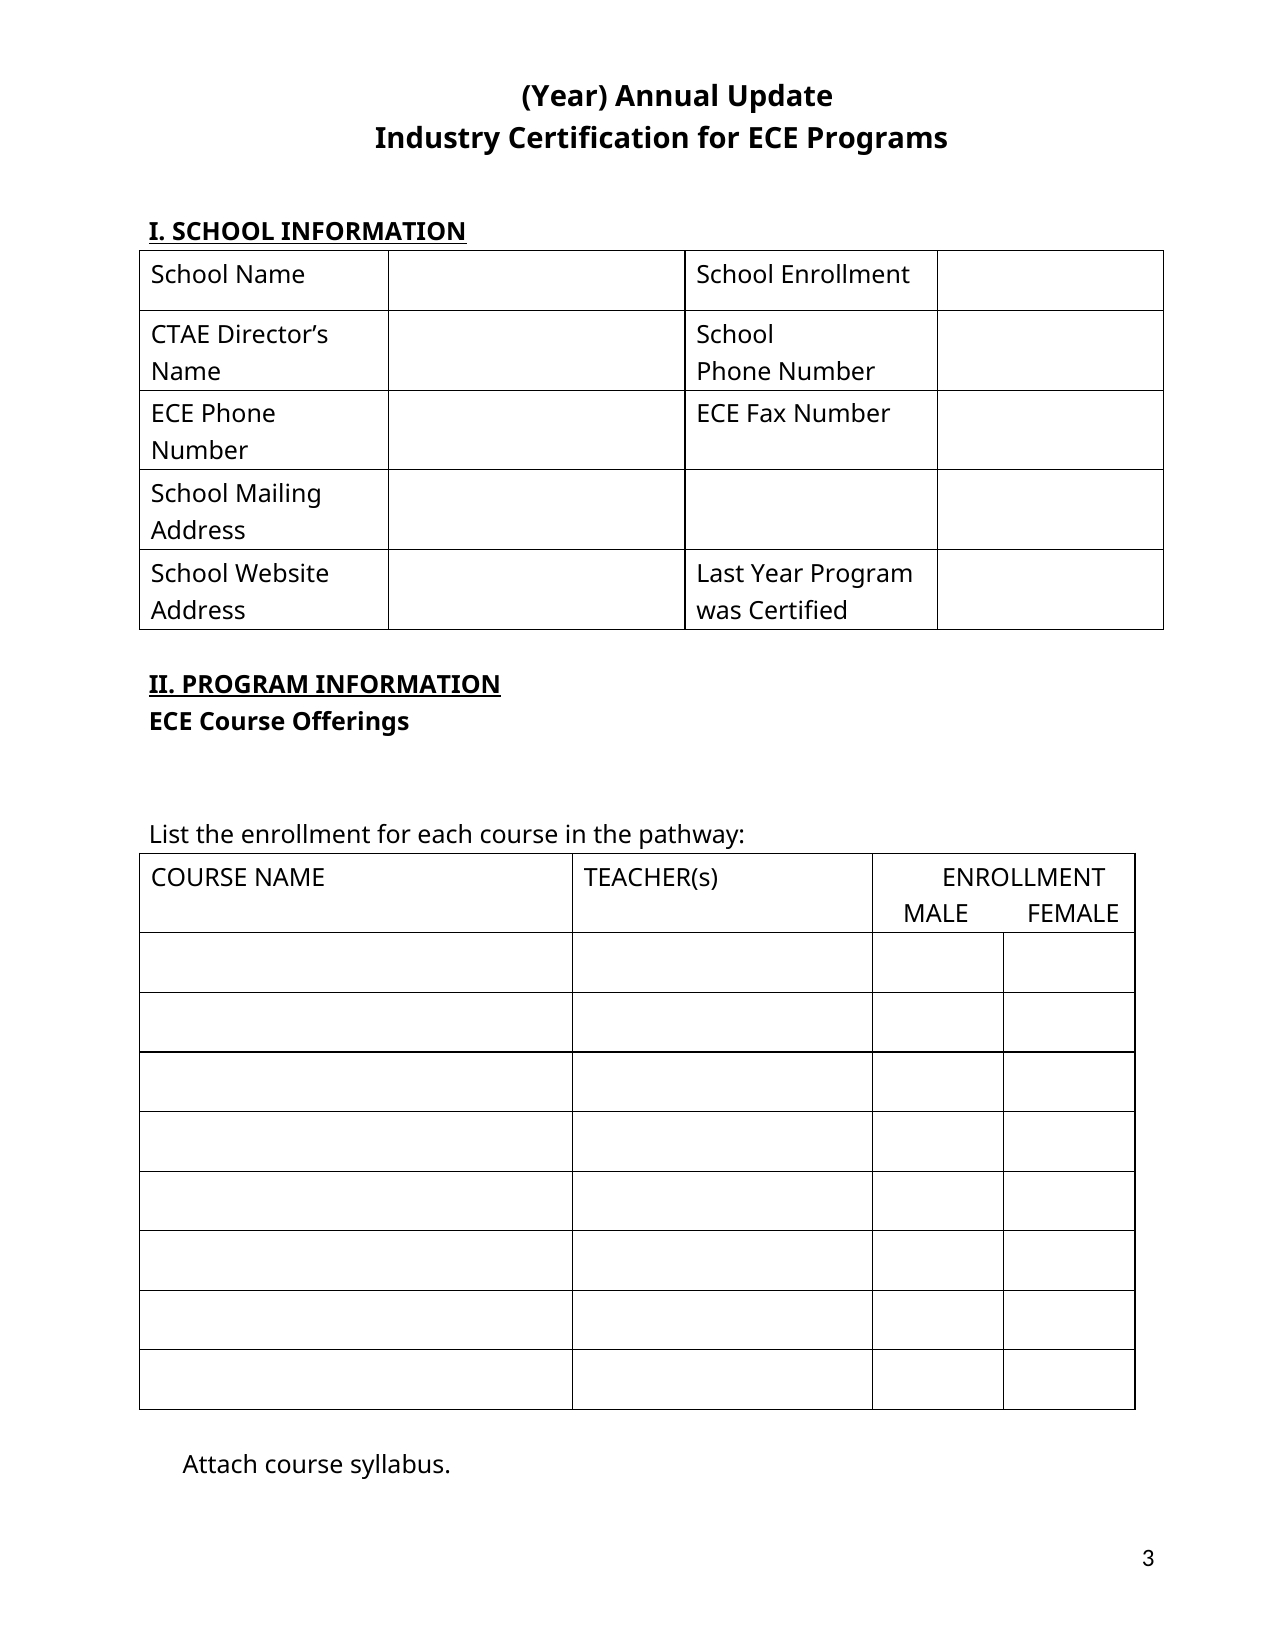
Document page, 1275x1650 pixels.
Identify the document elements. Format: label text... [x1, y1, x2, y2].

table_cell ECE Phone Number [140, 391, 388, 469]
table_cell [873, 1112, 1003, 1171]
table_cell [1004, 933, 1134, 992]
table_cell [573, 933, 872, 992]
table_header School Name [140, 251, 388, 310]
table_cell [873, 1291, 1003, 1349]
table_cell [573, 1112, 872, 1171]
table_cell [938, 470, 1163, 549]
table_header TEACHER(s) [573, 854, 872, 932]
table_cell [389, 550, 684, 629]
table_cell [389, 470, 684, 549]
table_cell [573, 993, 872, 1051]
table_header School Enrollment [686, 251, 937, 310]
table_cell [873, 1172, 1003, 1230]
table_cell [1004, 993, 1134, 1051]
table_cell School Mailing Address [140, 470, 388, 549]
text I. SCHOOL INFORMATION [148, 214, 1157, 248]
table_cell [140, 1291, 572, 1349]
table_cell [1004, 1231, 1134, 1290]
table_cell [389, 311, 684, 389]
table_cell [1004, 1112, 1134, 1171]
table_cell [873, 1350, 1003, 1409]
table_cell [573, 1172, 872, 1230]
table_cell [873, 933, 1003, 992]
table_cell [1004, 1053, 1134, 1111]
table_cell [573, 1231, 872, 1290]
subtitle (Year) Annual Update [155, 75, 1200, 115]
table_cell [1004, 1291, 1134, 1349]
table_cell [938, 391, 1163, 469]
text List the enrollment for each course in the pathway: [148, 817, 1200, 851]
table_cell Last Year Program was Certified [686, 550, 937, 629]
table_cell [140, 1350, 572, 1409]
table_cell [873, 1053, 1003, 1111]
table_cell School Phone Number [686, 311, 937, 389]
table_cell [873, 993, 1003, 1051]
table_cell [140, 933, 572, 992]
table_cell CTAE Director’s Name [140, 311, 388, 389]
table_header [938, 251, 1163, 310]
text Attach course syllabus. [182, 1446, 1157, 1481]
table_cell [140, 1112, 572, 1171]
table_cell ECE Fax Number [686, 391, 937, 469]
table_cell [573, 1291, 872, 1349]
table_header COURSE NAME [140, 854, 572, 932]
table_cell [573, 1350, 872, 1409]
table_cell [686, 470, 937, 549]
table_cell [140, 1053, 572, 1111]
table_cell [938, 550, 1163, 629]
table_cell [1004, 1350, 1134, 1409]
table_header ENROLLMENT MALE FEMALE [873, 854, 1134, 932]
subtitle II. PROGRAM INFORMATION [148, 666, 1200, 701]
table_cell [140, 1231, 572, 1290]
table_cell [140, 993, 572, 1051]
table_cell School Website Address [140, 550, 388, 629]
table_cell [140, 1172, 572, 1230]
table_cell [873, 1231, 1003, 1290]
table_cell [573, 1053, 872, 1111]
text ECE Course Offerings [148, 703, 1157, 737]
table_header [389, 251, 684, 310]
table_cell [1004, 1172, 1134, 1230]
text Industry Certification for ECE Programs [375, 118, 1200, 157]
table_cell [938, 311, 1163, 389]
table_cell [389, 391, 684, 469]
